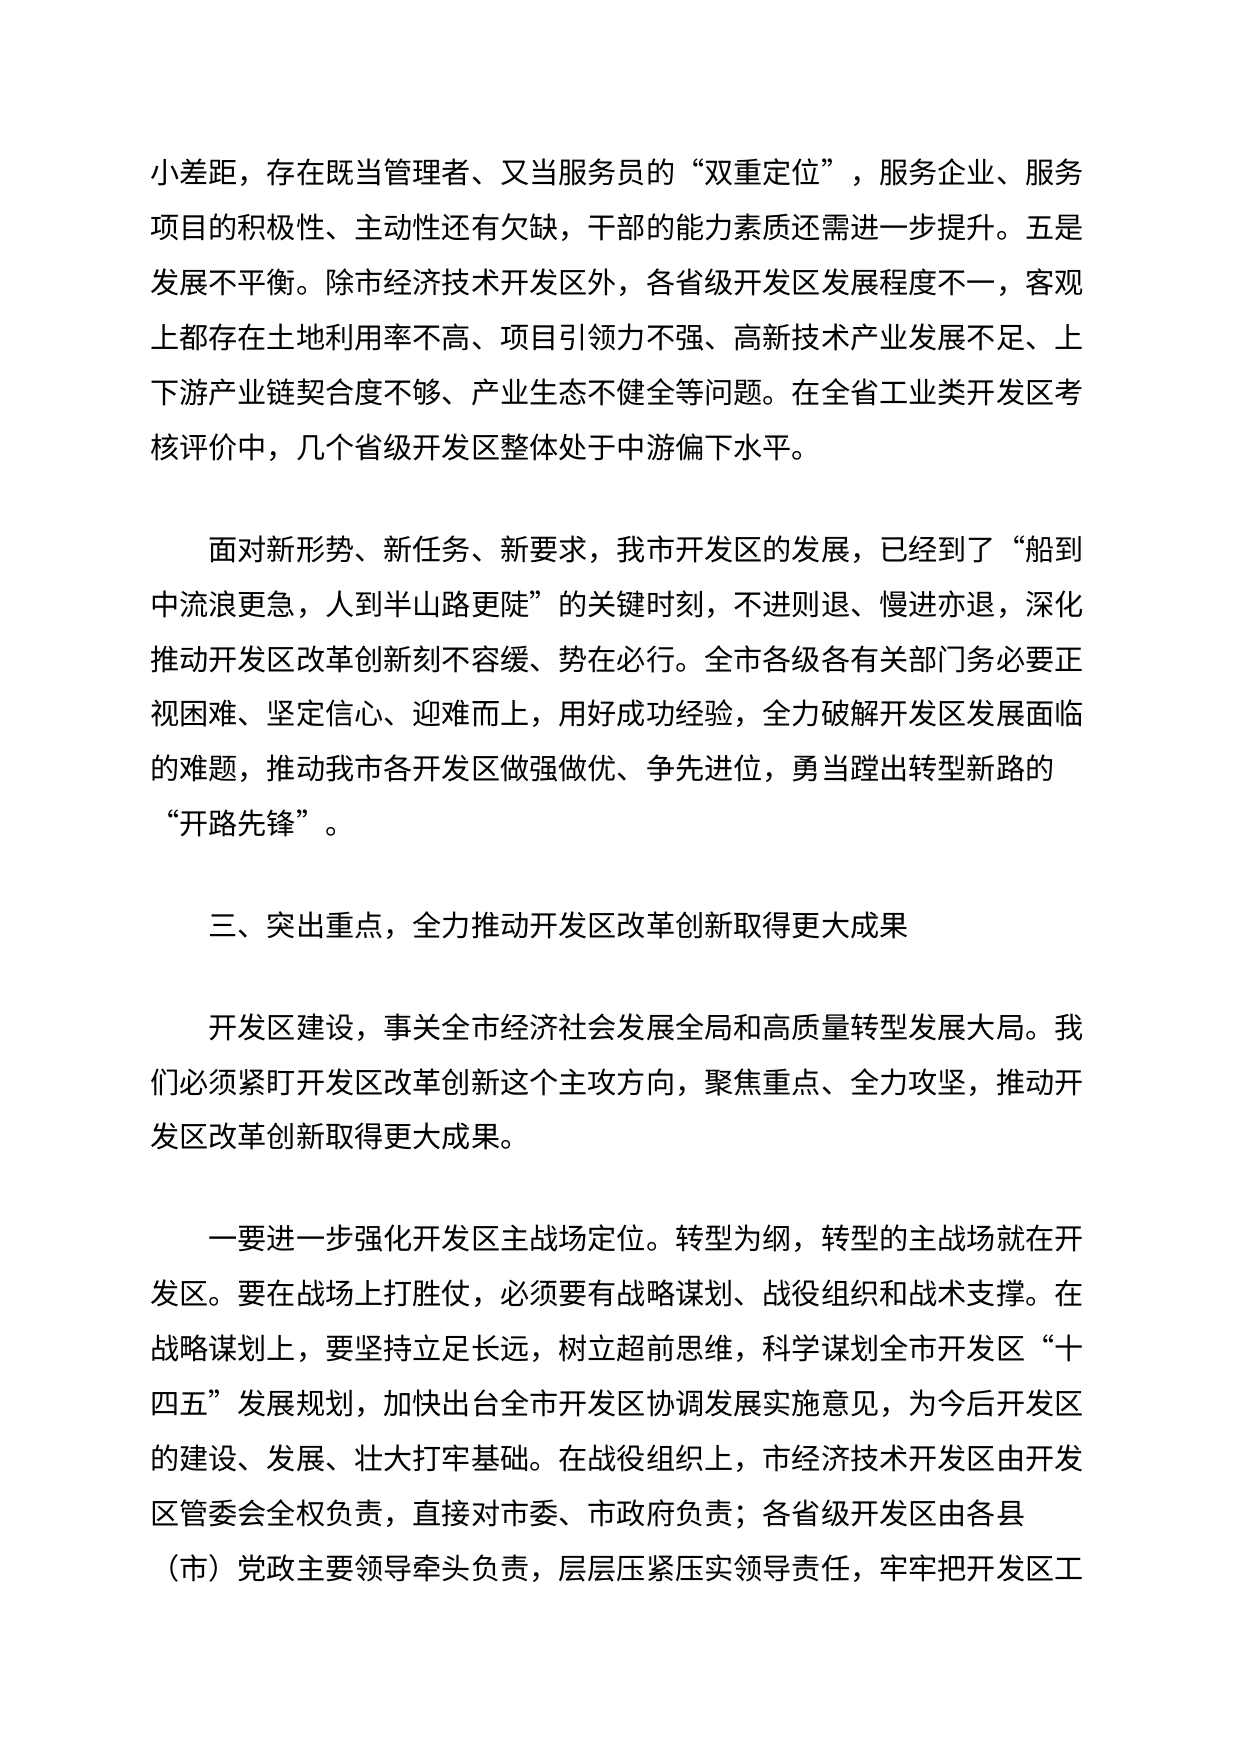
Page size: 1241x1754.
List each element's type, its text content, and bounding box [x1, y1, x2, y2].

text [150, 150, 1090, 467]
text 面对新形势、新任务、新要求，我市开发区的发展，已经到了“船到中流浪更急，人到半山路更陡”的关键时刻，不进则退、慢进亦退，深化推动开发区改革创新刻不容缓、势在必行。全市各级各有关部门务必要正视困难、坚定信心、迎难而上，用好成功经验，全力破解开发区发展面临的难题，推动我市各开发区做强做优、争先进位，勇当蹚出转型新路的“开路先锋”。 [150, 526, 1090, 843]
text 开发区建设，事关全市经济社会发展全局和高质量转型发展大局。我们必须紧盯开发区改革创新这个主攻方向，聚焦重点、全力攻坚，推动开发区改革创新取得更大成果。 [150, 1004, 1090, 1156]
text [150, 1216, 1090, 1587]
text 三、突出重点，全力推动开发区改革创新取得更大成果 [150, 902, 1090, 945]
